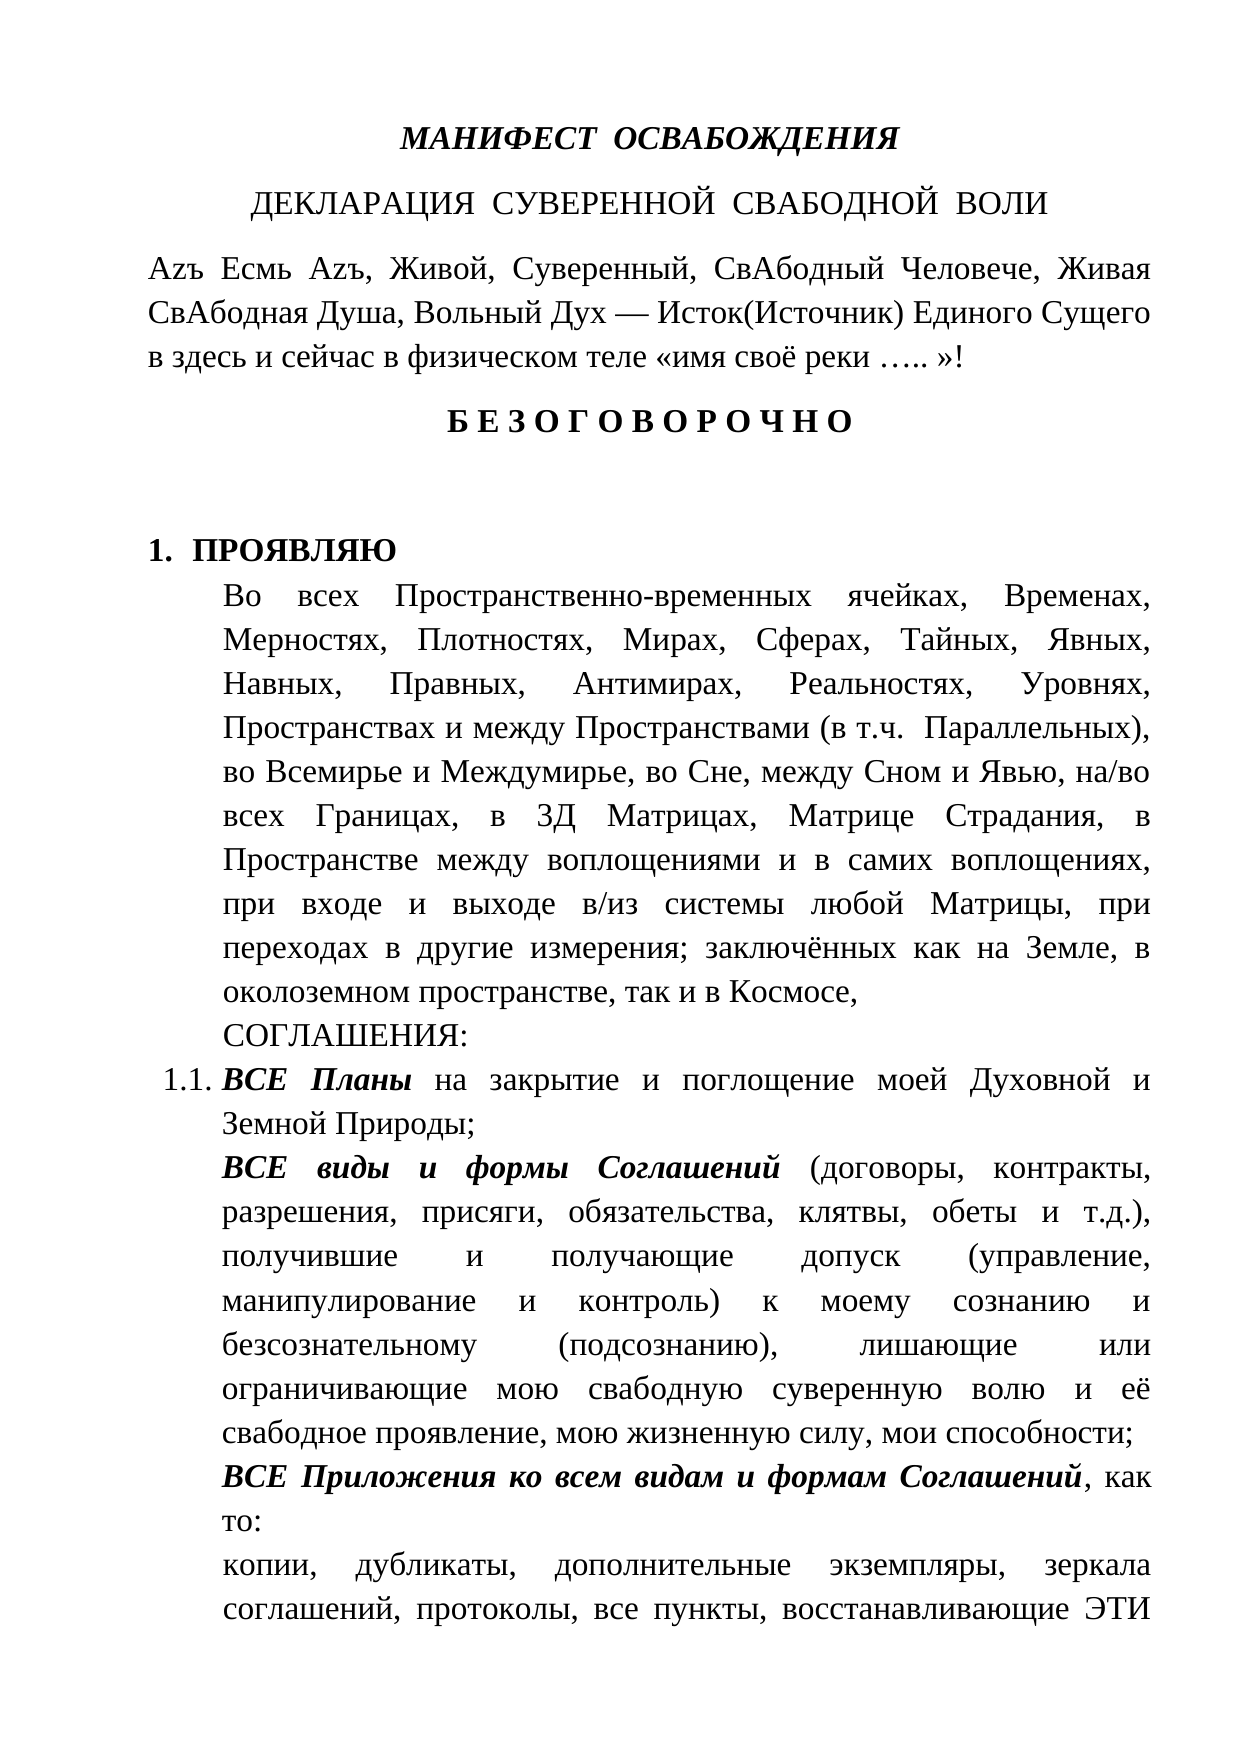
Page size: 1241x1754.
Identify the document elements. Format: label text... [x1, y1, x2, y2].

text МАНИФЕСТ ОСВАБОЖДЕНИЯ [148, 118, 1152, 156]
list Во всех Пространственно-временных ячейках, Временах, Мерностях, Плотностях, Мирах, Сферах, Тайных, Явных, Навных, Правных, Антимирах, Реальностях, Уровнях, Пространствах и между Пространствами (в т.ч. Параллельных), во Всемирье и Междумирье, во Сне, между Сном и Явью, на/во всех Границах, в 3Д Матрицах, Матрице Страдания, в Пространстве между воплощениями и в самих воплощениях, при входе и выходе в/из системы любой Матрицы, при переходах в другие измерения; заключённых как на Земле, в околоземном пространстве, так и в Космосе, [223, 575, 1152, 1010]
list ВСЕ Планы на закрытие и поглощение моей Духовной и Земной Природы; [162, 1059, 1152, 1142]
list ВСЕ Приложения ко всем видам и формам Соглашений, как то: [222, 1456, 1152, 1538]
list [223, 1544, 1152, 1627]
list ПРОЯВЛЯЮ [148, 531, 1152, 569]
text Аzъ Есмь Аzъ, Живой, Суверенный, СвАбодный Человече, Живая СвАбодная Душа, Вольный Дух — Исток(Источник) Единого Сущего в здесь и сейчас в физическом теле «имя своё реки ….. »! [148, 248, 1152, 374]
text ДЕКЛАРАЦИЯ СУВЕРЕННОЙ СВАБОДНОЙ ВОЛИ [148, 183, 1152, 221]
list ВСЕ виды и формы Соглашений (договоры, контракты, разрешения, присяги, обязательства, клятвы, обеты и т.д.), получившие и получающие допуск (управление, манипулирование и контроль) к моему сознанию и безсознательному (подсознанию), лишающие или ограничивающие мою свабодную суверенную волю и её свабодное проявление, мою жизненную силу, мои способности; [222, 1148, 1152, 1450]
text Б Е З О Г О В О Р О Ч Н О [148, 401, 1152, 439]
list СОГЛАШЕНИЯ: [223, 1015, 1152, 1054]
